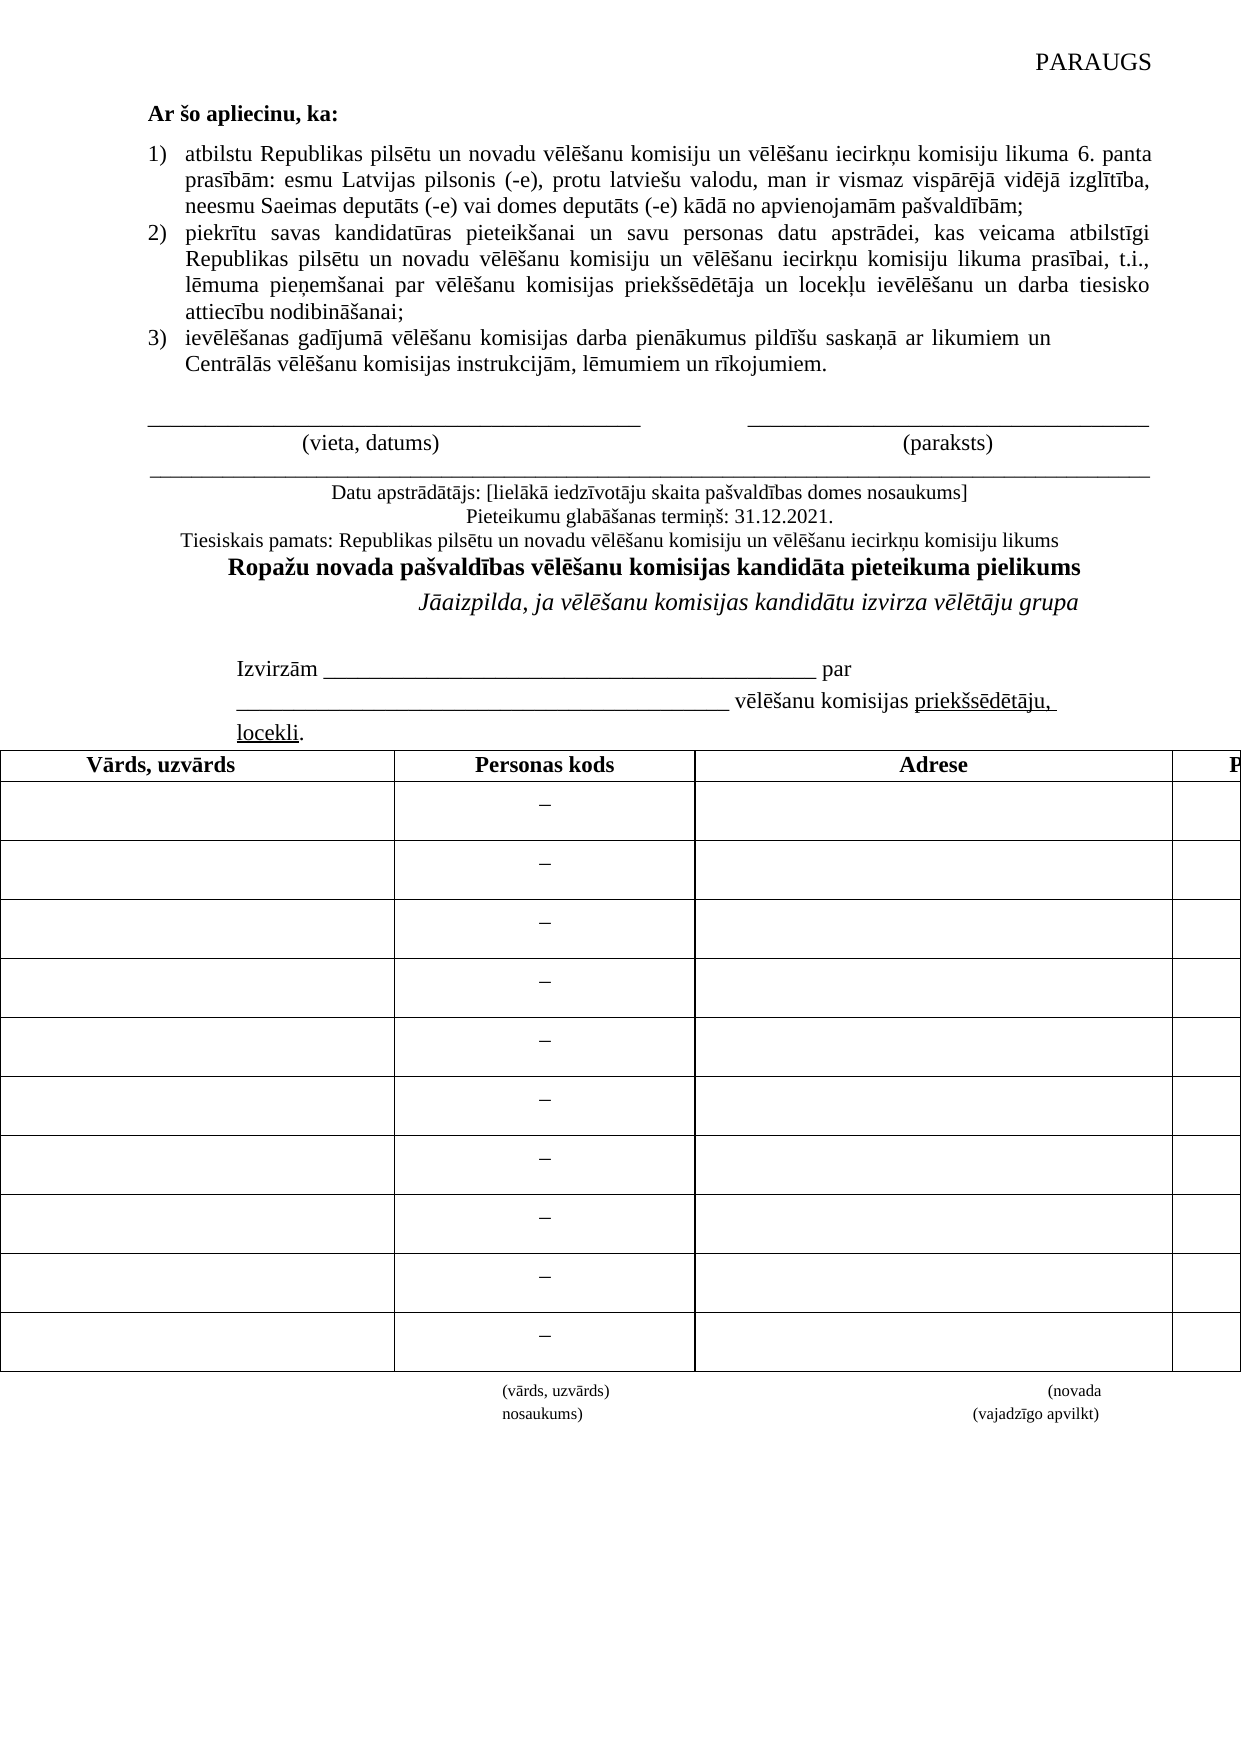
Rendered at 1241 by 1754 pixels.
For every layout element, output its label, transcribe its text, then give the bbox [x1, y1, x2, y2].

table_cell [1173, 900, 1240, 958]
table_cell _ [395, 1077, 694, 1135]
table_cell [1, 1077, 394, 1135]
title Izvirzām ___________________________________________ par ___________________________________________ vēlēšanu komisijas priekšsēdētāju, locekli. [236, 656, 1092, 745]
table_cell [696, 1254, 1172, 1312]
table_cell [696, 959, 1172, 1017]
title Ropažu novada pašvaldības vēlēšanu komisijas kandidāta pieteikuma pielikums [148, 552, 1081, 581]
table_cell [1, 1313, 394, 1371]
table_cell _ [395, 841, 694, 899]
table_cell [1173, 1313, 1240, 1371]
table_cell [1173, 1254, 1240, 1312]
table_cell [1, 841, 394, 899]
list piekrītu savas kandidatūras pieteikšanai un savu personas datu apstrādei, kas veicama atbilstīgi Republikas pilsētu un novadu vēlēšanu komisiju un vēlēšanu iecirkņu komisiju likuma prasībai, t.i., lēmuma pieņemšanai par vēlēšanu komisijas priekšsēdētāja un locekļu ievēlēšanu un darba tiesisko attiecību nodibināšanai; [148, 219, 1152, 324]
table_cell _ [395, 900, 694, 958]
table_cell [1173, 782, 1240, 840]
table_cell [1, 900, 394, 958]
table_cell _ [395, 1195, 694, 1253]
table_cell [1173, 959, 1240, 1017]
text Datu apstrādātājs: [lielākā iedzīvotāju skaita pašvaldības domes nosaukums] [148, 480, 1152, 504]
table_cell [1, 782, 394, 840]
table_cell [696, 841, 1172, 899]
table_cell [1, 1195, 394, 1253]
table_cell _ [395, 1313, 694, 1371]
table_cell _ [395, 1254, 694, 1312]
table_cell _ [395, 959, 694, 1017]
table_header Vārds, uzvārds [1, 751, 394, 781]
table_cell [1173, 1077, 1240, 1135]
table_cell [696, 1313, 1172, 1371]
list atbilstu Republikas pilsētu un novadu vēlēšanu komisiju un vēlēšanu iecirkņu komisiju likuma 6. panta prasībām: esmu Latvijas pilsonis (-e), protu latviešu valodu, man ir vismaz vispārējā vidējā izglītība, neesmu Saeimas deputāts (-e) vai domes deputāts (-e) kādā no apvienojamām pašvaldībām; [148, 139, 1152, 219]
table_cell [1173, 1018, 1240, 1076]
table_cell [1, 1136, 394, 1194]
title Jāaizpilda, ja vēlēšanu komisijas kandidātu izvirza vēlētāju grupa [148, 587, 1081, 615]
table_cell [696, 782, 1172, 840]
table_cell [1173, 841, 1240, 899]
table_header Personas kods [395, 751, 694, 781]
table_cell [696, 900, 1172, 958]
table_cell _ [395, 1018, 694, 1076]
table_cell [696, 1136, 1172, 1194]
table_cell [696, 1018, 1172, 1076]
table_cell [1173, 1136, 1240, 1194]
text ___________________________________________ ___________________________________ [148, 403, 1152, 429]
table_cell [1, 1018, 394, 1076]
text Ar šo apliecinu, ka: [148, 100, 1052, 126]
table_cell [1, 1254, 394, 1312]
table_cell [1, 959, 394, 1017]
table_cell [1173, 1195, 1240, 1253]
table_header Adrese [696, 751, 1172, 781]
title Tiesiskais pamats: Republikas pilsētu un novadu vēlēšanu komisiju un vēlēšanu iecirkņu komisiju likums [148, 528, 1092, 552]
table_cell _ [395, 782, 694, 840]
table_cell _ [395, 1136, 694, 1194]
table_cell [696, 1077, 1172, 1135]
text (vieta, datums) (paraksts) [148, 429, 1052, 456]
list ievēlēšanas gadījumā vēlēšanu komisijas darba pienākumus pildīšu saskaņā ar likumiem un Centrālās vēlēšanu komisijas instrukcijām, lēmumiem un rīkojumiem. [148, 324, 1052, 377]
table_cell [696, 1195, 1172, 1253]
text ________________________________________________________________________________________________ [148, 456, 1152, 480]
text Pieteikumu glabāšanas termiņš: 31.12.2021. [148, 504, 1152, 528]
table_header Paraksts [1173, 751, 1240, 781]
title (vārds, uzvārds) (novada nosaukums) (vajadzīgo apvilkt) [502, 1372, 1111, 1423]
